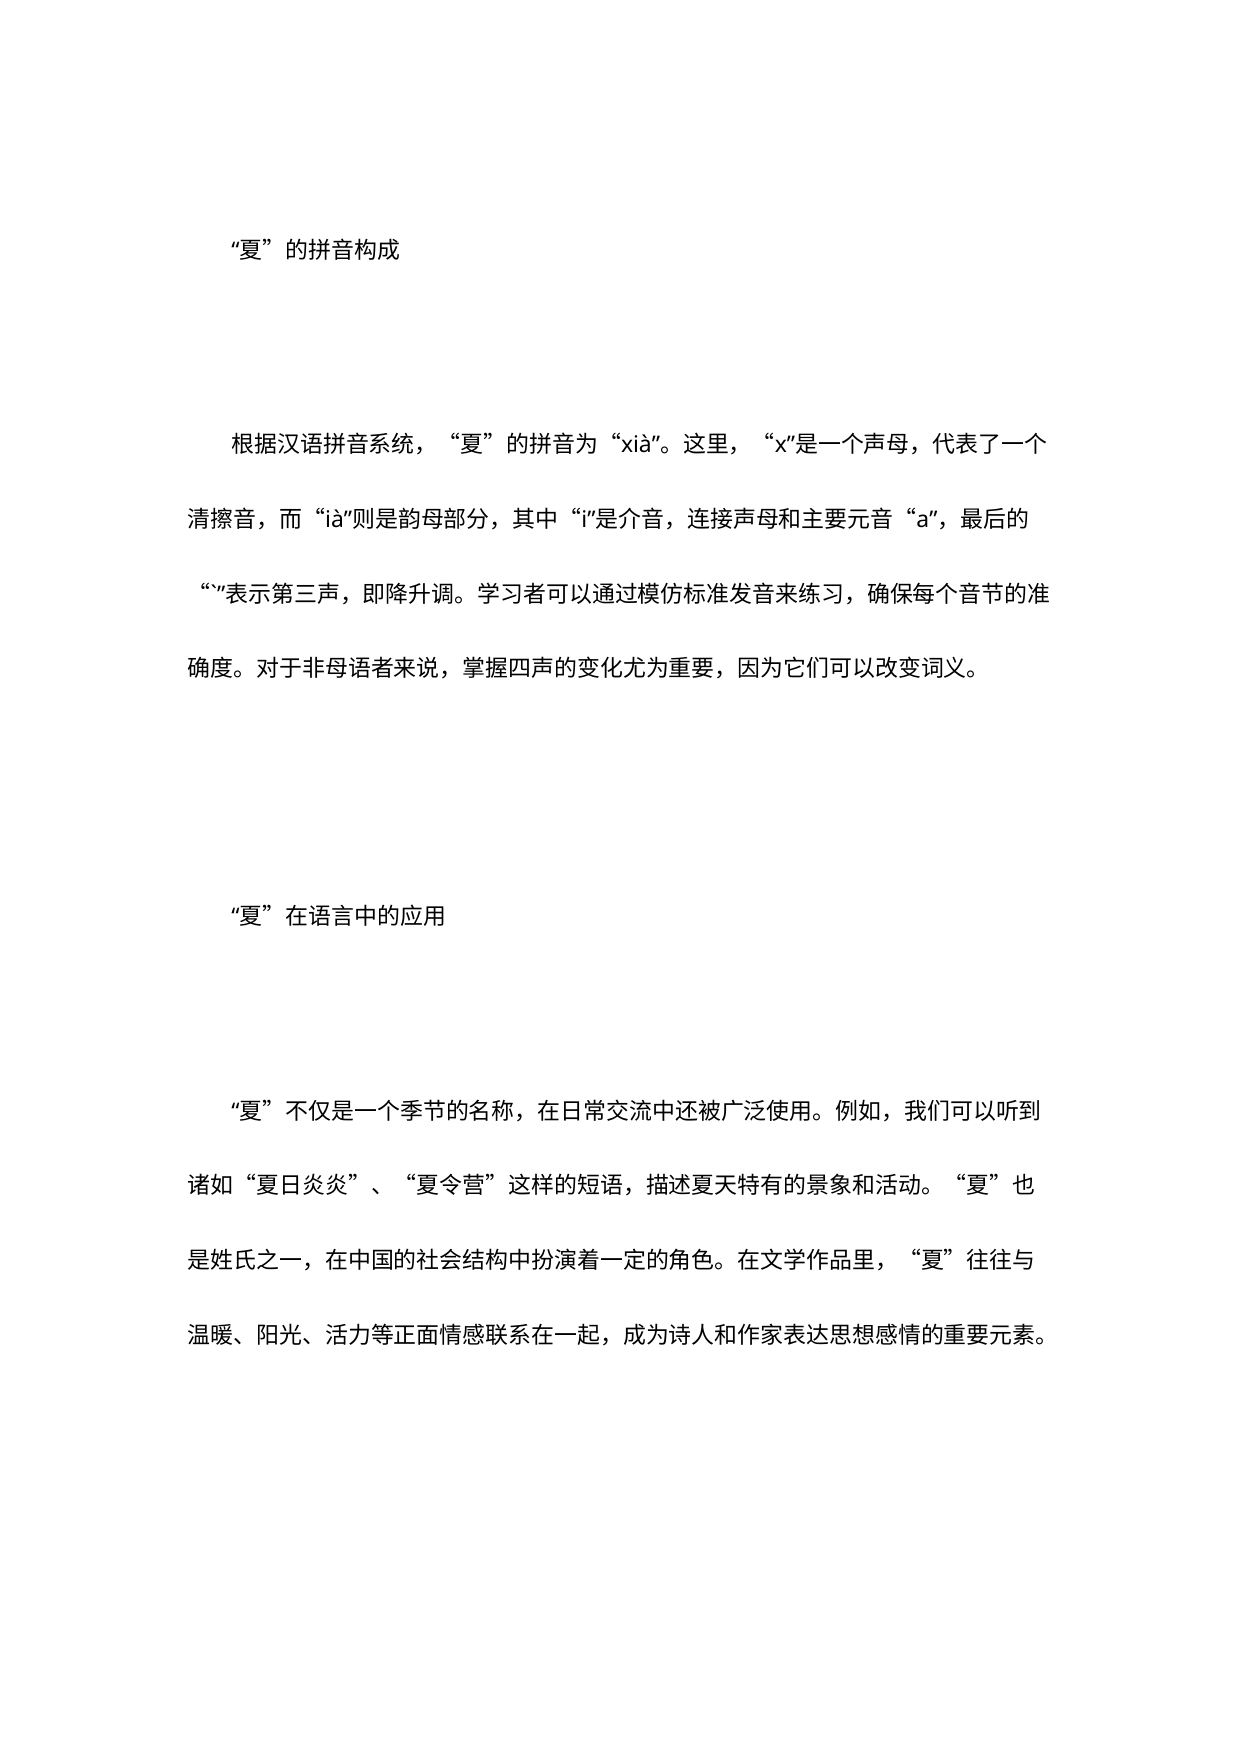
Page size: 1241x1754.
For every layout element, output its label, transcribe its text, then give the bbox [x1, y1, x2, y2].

text 根据汉语拼音系统，“夏”的拼音为“xià”。这里，“x”是一个声母，代表了一个清擦音，而“ià”则是韵母部分，其中“i”是介音，连接声母和主要元音“a”，最后的“`”表示第三声，即降升调。学习者可以通过模仿标准发音来练习，确保每个音节的准确度。对于非母语者来说，掌握四声的变化尤为重要，因为它们可以改变词义。 [187, 410, 1053, 699]
text “夏”不仅是一个季节的名称，在日常交流中还被广泛使用。例如，我们可以听到诸如“夏日炎炎”、“夏令营”这样的短语，描述夏天特有的景象和活动。“夏”也是姓氏之一，在中国的社会结构中扮演着一定的角色。在文学作品里，“夏”往往与温暖、阳光、活力等正面情感联系在一起，成为诗人和作家表达思想感情的重要元素。 [187, 1077, 1053, 1366]
text “夏”在语言中的应用 [187, 882, 1053, 947]
text “夏”的拼音构成 [187, 216, 1053, 281]
